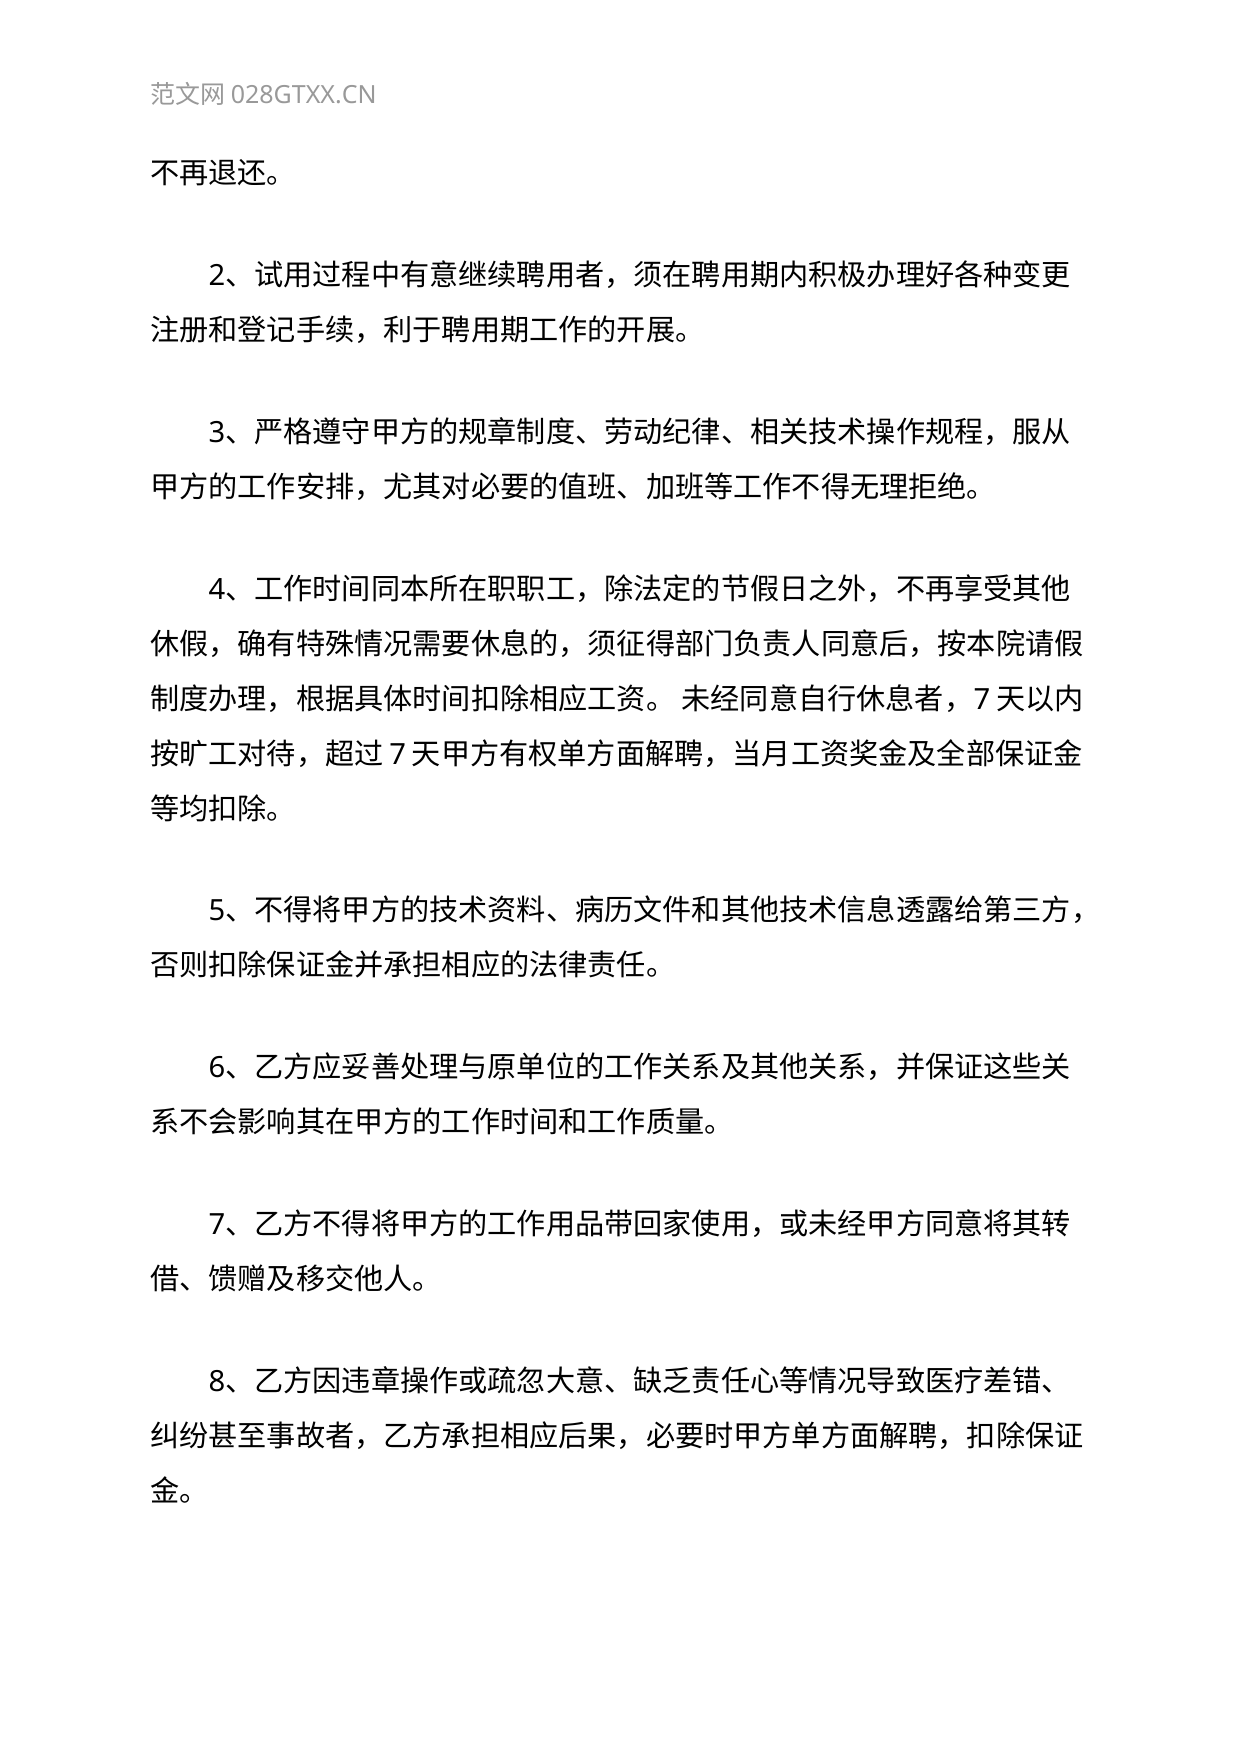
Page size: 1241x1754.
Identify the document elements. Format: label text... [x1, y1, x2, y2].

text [150, 150, 1090, 192]
text 7、乙方不得将甲方的工作用品带回家使用，或未经甲方同意将其转借、馈赠及移交他人。 [150, 1201, 1090, 1298]
text 6、乙方应妥善处理与原单位的工作关系及其他关系，并保证这些关系不会影响其在甲方的工作时间和工作质量。 [150, 1044, 1090, 1141]
text 5、不得将甲方的技术资料、病历文件和其他技术信息透露给第三方，否则扣除保证金并承担相应的法律责任。 [150, 887, 1090, 984]
text 3、严格遵守甲方的规章制度、劳动纪律、相关技术操作规程，服从甲方的工作安排，尤其对必要的值班、加班等工作不得无理拒绝。 [150, 408, 1090, 506]
text 2、试用过程中有意继续聘用者，须在聘用期内积极办理好各种变更注册和登记手续，利于聘用期工作的开展。 [150, 252, 1090, 349]
text 4、工作时间同本所在职职工，除法定的节假日之外，不再享受其他休假，确有特殊情况需要休息的，须征得部门负责人同意后，按本院请假制度办理，根据具体时间扣除相应工资。 未经同意自行休息者，7天以内按旷工对待，超过7天甲方有权单方面解聘，当月工资奖金及全部保证金等均扣除。 [150, 565, 1090, 827]
text 8、乙方因违章操作或疏忽大意、缺乏责任心等情况导致医疗差错、纠纷甚至事故者，乙方承担相应后果，必要时甲方单方面解聘，扣除保证金。 [150, 1357, 1090, 1509]
